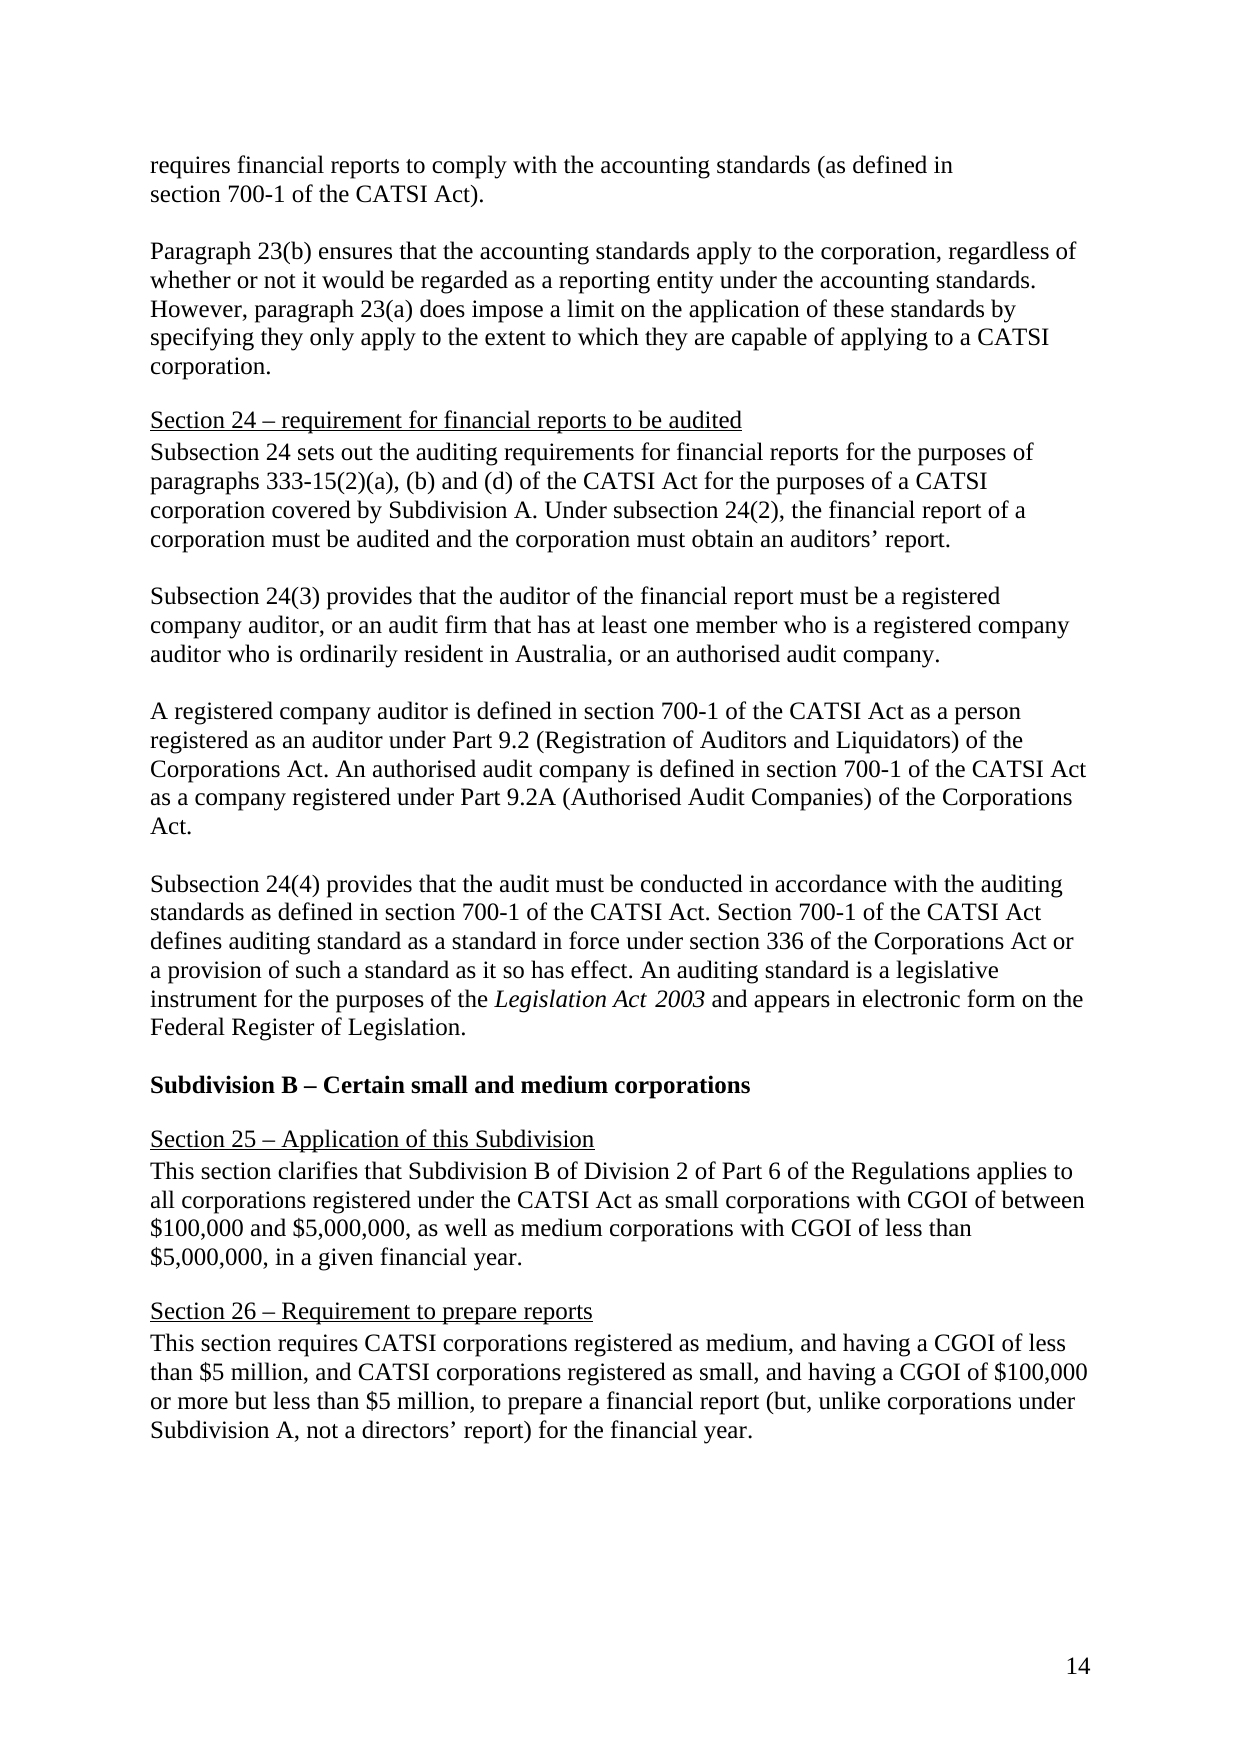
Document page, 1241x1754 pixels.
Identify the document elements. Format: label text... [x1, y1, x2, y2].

subtitle Section 25 – Application of this Subdivision [150, 1124, 1090, 1152]
text Subsection 24 sets out the auditing requirements for financial reports for the purposes of paragraphs 333-15(2)(a), (b) and (d) of the CATSI Act for the purposes of a CATSI corporation covered by Subdivision A. Under subsection 24(2), the financial report of a corporation must be audited and the corporation must obtain an auditors’ report. [150, 437, 1090, 552]
subtitle Section 26 – Requirement to prepare reports [150, 1296, 1090, 1325]
text Paragraph 23(b) ensures that the accounting standards apply to the corporation, regardless of whether or not it would be regarded as a reporting entity under the accounting standards. However, paragraph 23(a) does impose a limit on the application of these standards by specifying they only apply to the extent to which they are capable of applying to a CATSI corporation. [150, 236, 1090, 380]
text This section clarifies that Subdivision B of Division 2 of Part 6 of the Regulations applies to all corporations registered under the CATSI Act as small corporations with CGOI of between $100,000 and $5,000,000, as well as medium corporations with CGOI of less than $5,000,000, in a given financial year. [150, 1156, 1090, 1271]
text Subsection 24(3) provides that the auditor of the financial report must be a registered company auditor, or an audit firm that has at least one member who is a registered company auditor who is ordinarily resident in Australia, or an authorised audit company. [150, 581, 1090, 667]
text This section requires CATSI corporations registered as medium, and having a CGOI of less than $5 million, and CATSI corporations registered as small, and having a CGOI of $100,000 or more but less than $5 million, to prepare a financial report (but, unlike corporations under Subdivision A, not a directors’ report) for the financial year. [150, 1328, 1090, 1443]
text Subsection 24(4) provides that the audit must be conducted in accordance with the auditing standards as defined in section 700-1 of the CATSI Act. Section 700-1 of the CATSI Act defines auditing standard as a standard in force under section 336 of the Corporations Act or a provision of such a standard as it so has effect. An auditing standard is a legislative instrument for the purposes of the Legislation Act 2003 and appears in electronic form on the Federal Register of Legislation. [150, 869, 1090, 1041]
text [150, 150, 1090, 207]
subtitle Section 24 – requirement for financial reports to be audited [150, 405, 1090, 434]
text Subdivision B – Certain small and medium corporations [150, 1070, 1090, 1099]
text A registered company auditor is defined in section 700-1 of the CATSI Act as a person registered as an auditor under Part 9.2 (Registration of Auditors and Liquidators) of the Corporations Act. An authorised audit company is defined in section 700-1 of the CATSI Act as a company registered under Part 9.2A (Authorised Audit Companies) of the Corporations Act. [150, 696, 1090, 840]
